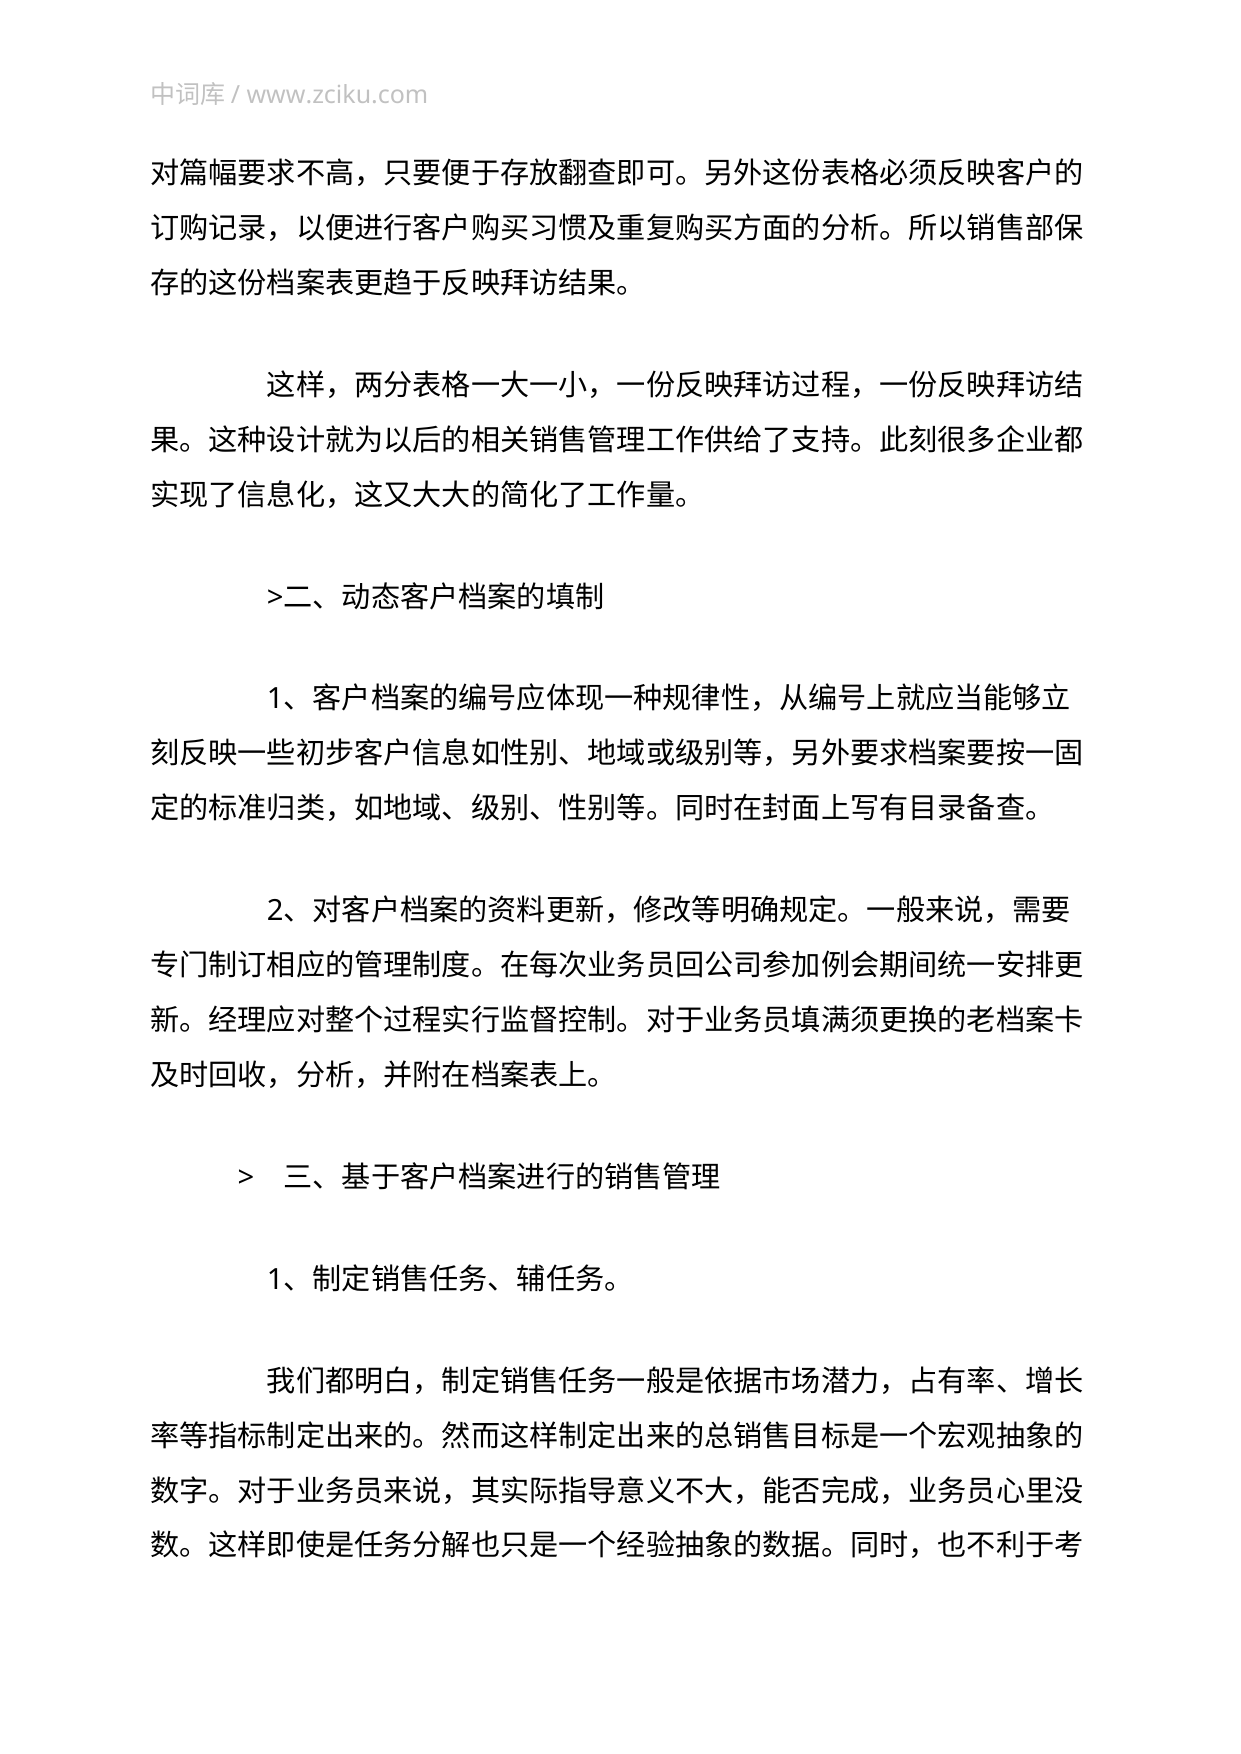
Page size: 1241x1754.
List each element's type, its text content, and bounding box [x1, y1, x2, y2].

text 这样，两分表格一大一小，一份反映拜访过程，一份反映拜访结果。这种设计就为以后的相关销售管理工作供给了支持。此刻很多企业都实现了信息化，这又大大的简化了工作量。 [150, 362, 1090, 514]
text > 三、基于客户档案进行的销售管理 [150, 1153, 1090, 1196]
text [150, 150, 1090, 302]
text 1、客户档案的编号应体现一种规律性，从编号上就应当能够立刻反映一些初步客户信息如性别、地域或级别等，另外要求档案要按一固定的标准归类，如地域、级别、性别等。同时在封面上写有目录备查。 [150, 675, 1090, 827]
text 2、对客户档案的资料更新，修改等明确规定。一般来说，需要专门制订相应的管理制度。在每次业务员回公司参加例会期间统一安排更新。经理应对整个过程实行监督控制。对于业务员填满须更换的老档案卡及时回收，分析，并附在档案表上。 [150, 887, 1090, 1094]
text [150, 1357, 1090, 1564]
text >二、动态客户档案的填制 [150, 573, 1090, 616]
text 1、制定销售任务、辅任务。 [150, 1255, 1090, 1298]
